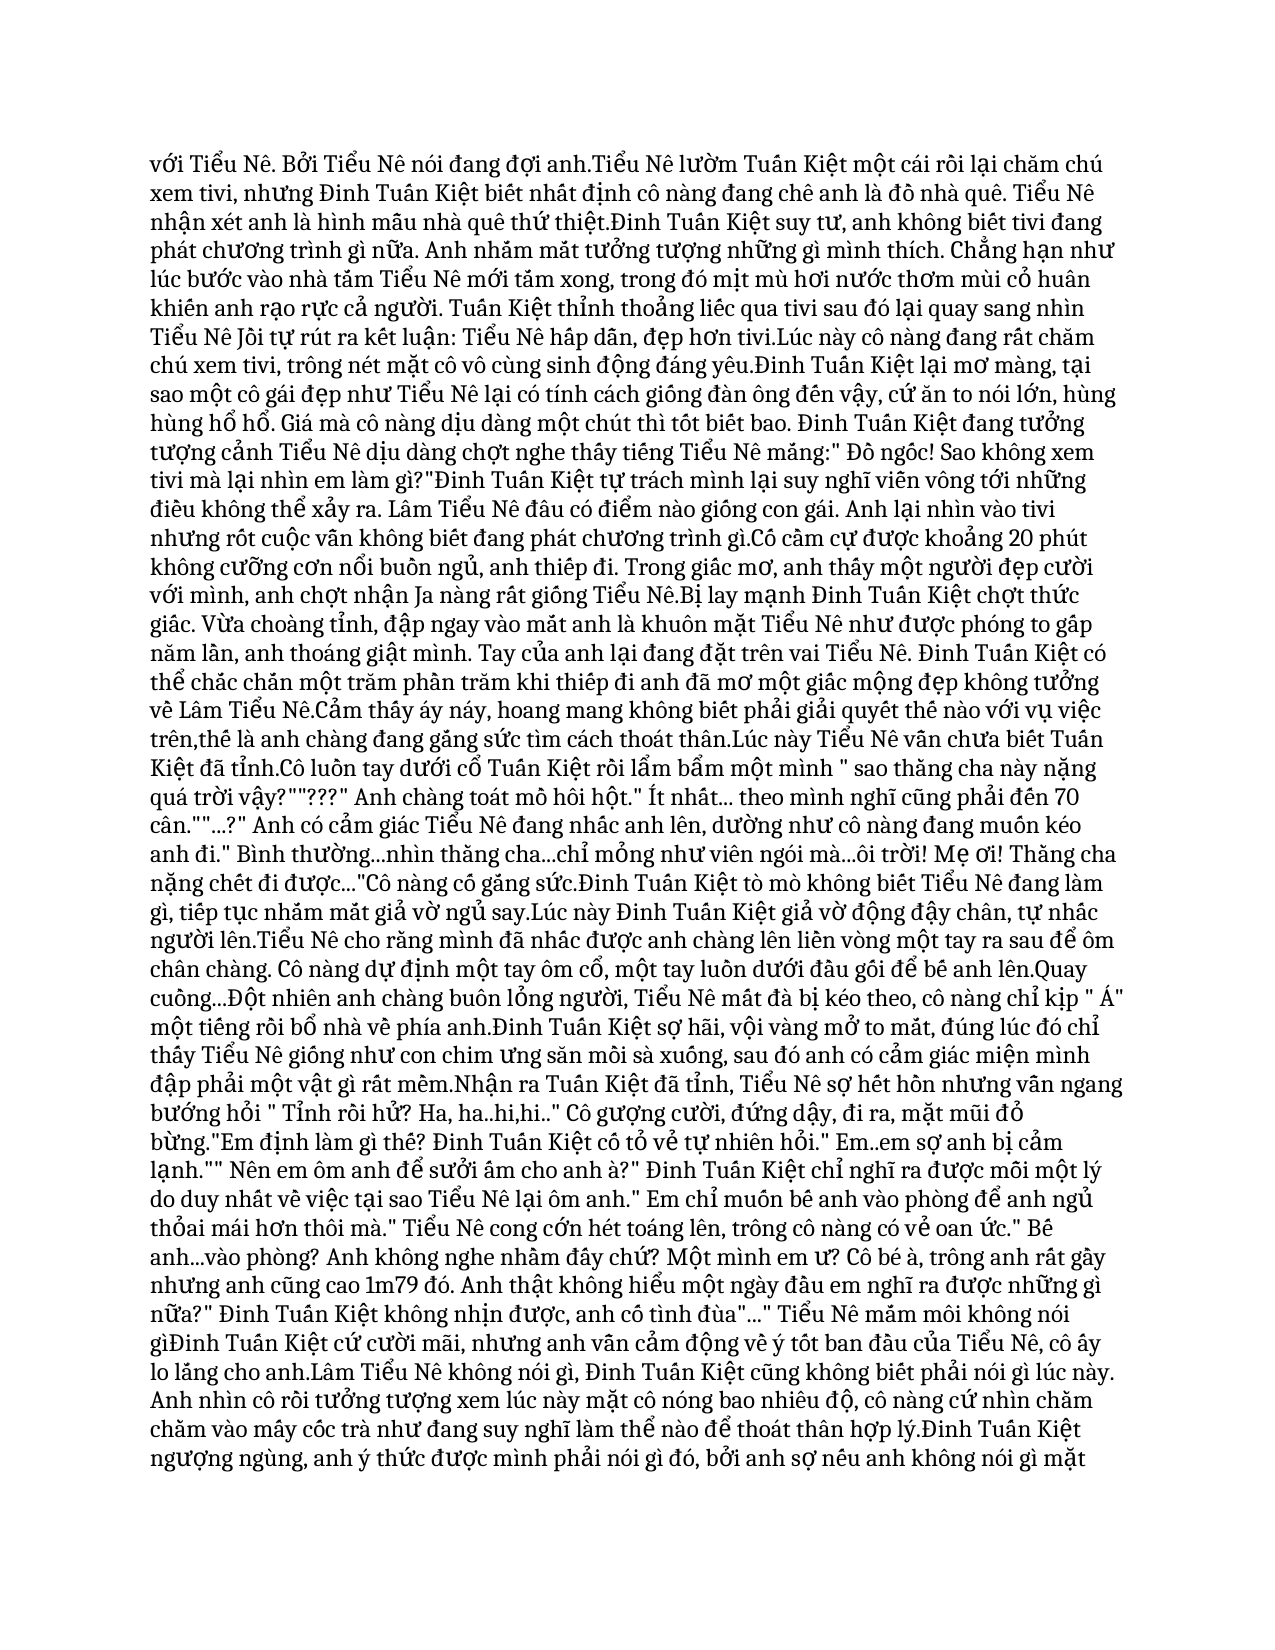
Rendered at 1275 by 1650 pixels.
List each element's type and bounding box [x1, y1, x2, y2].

text [150, 150, 1125, 1472]
